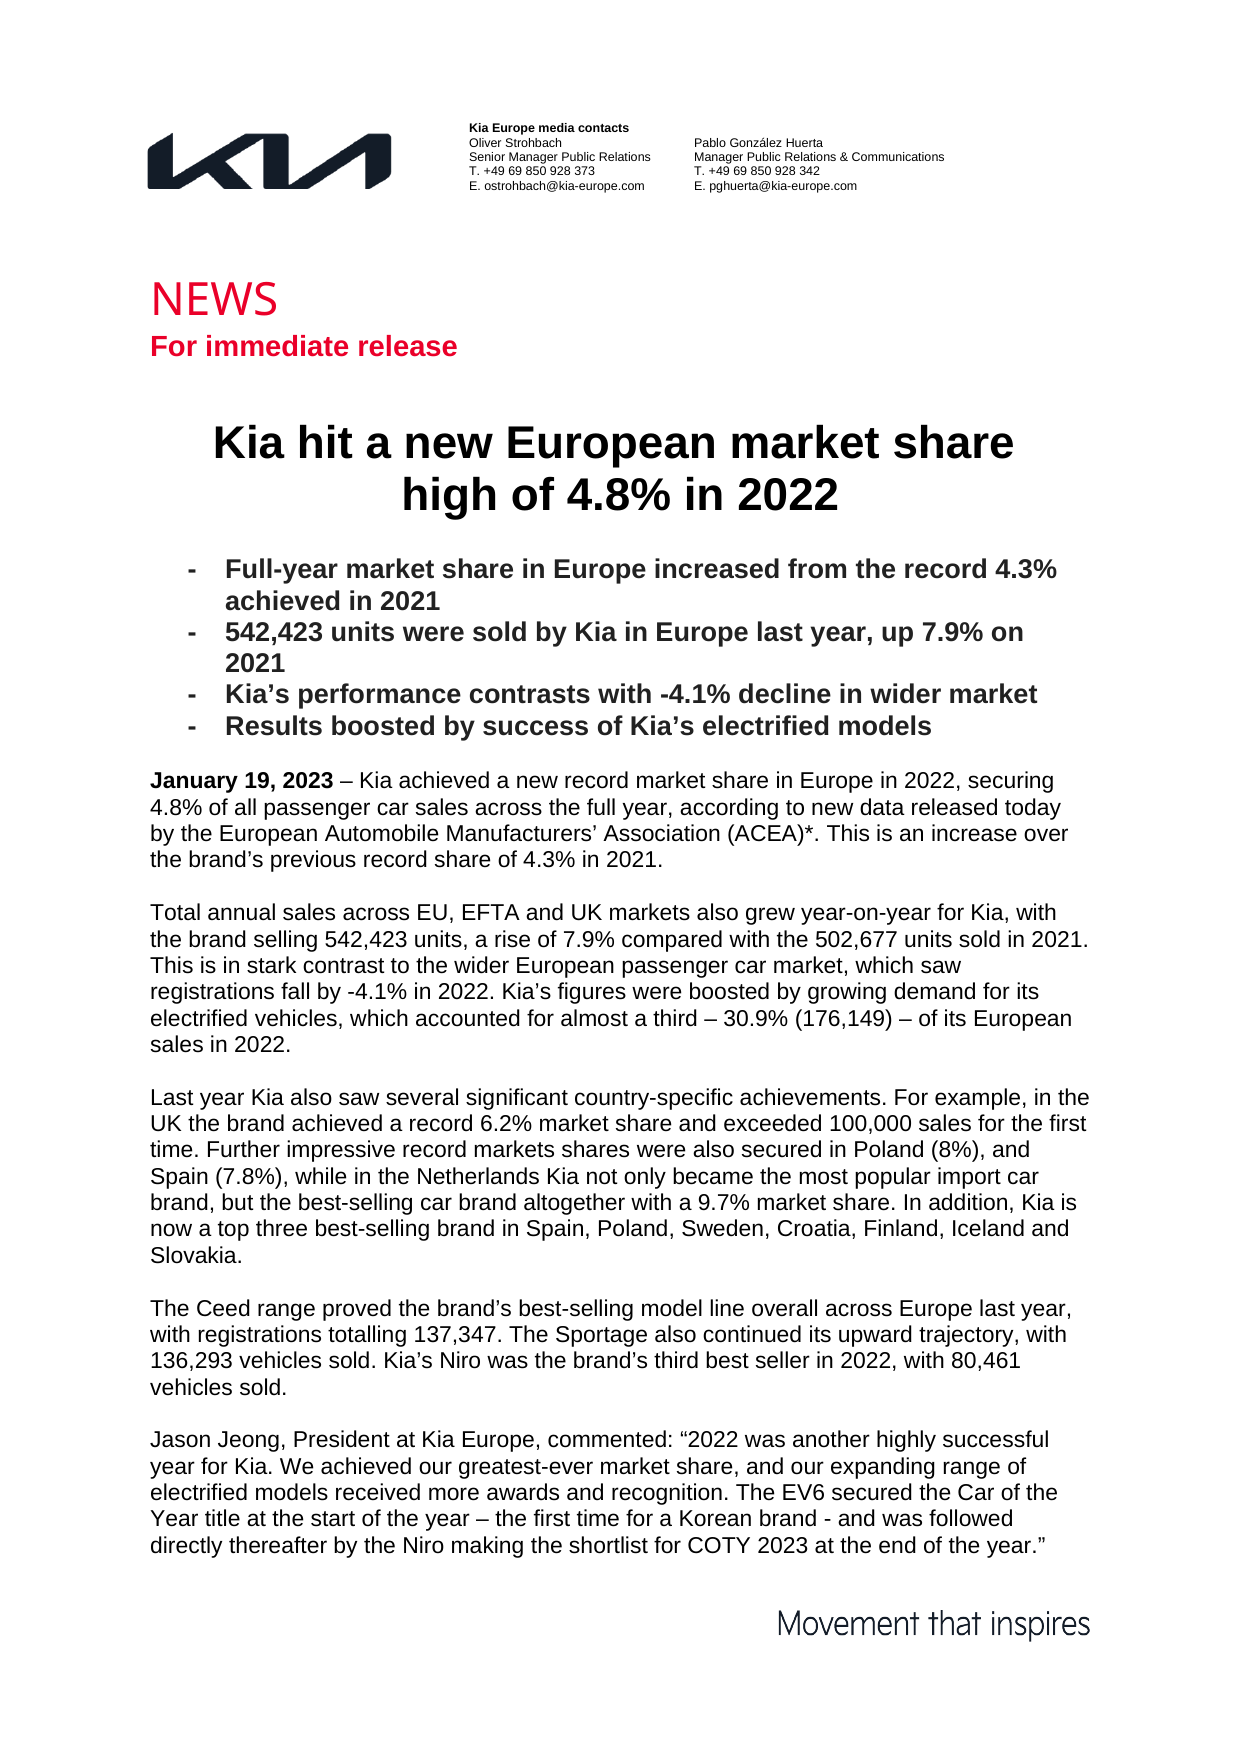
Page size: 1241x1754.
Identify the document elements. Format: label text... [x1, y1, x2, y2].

text Total annual sales across EU, EFTA and UK markets also grew year-on-year for Kia, with the brand selling 542,423 units, a rise of 7.9% compared with the 502,677 units sold in 2021. This is in stark contrast to the wider European passenger car market, which saw registrations fall by -4.1% in 2022. Kia’s figures were boosted by growing demand for its electrified vehicles, which accounted for almost a third – 30.9% (176,149) – of its European sales in 2022. [150, 899, 1090, 1057]
text The Ceed range proved the brand’s best-selling model line overall across Europe last year, with registrations totalling 137,347. The Sportage also continued its upward trajectory, with 136,293 vehicles sold. Kia’s Niro was the brand’s third best seller in 2022, with 80,461 vehicles sold. [150, 1294, 1090, 1400]
list Results boosted by success of Kia’s electrified models [187, 710, 1090, 741]
text January 19, 2023 – Kia achieved a new record market share in Europe in 2022, securing 4.8% of all passenger car sales across the full year, according to new data released today by the European Automobile Manufacturers’ Association (ACEA)*. This is an increase over the brand’s previous record share of 4.3% in 2021. [150, 767, 1090, 873]
text NEWS [150, 266, 1090, 329]
picture [147, 124, 394, 189]
text Last year Kia also saw several significant country-specific achievements. For example, in the UK the brand achieved a record 6.2% market share and exceeded 100,000 sales for the first time. Further impressive record markets shares were also secured in Poland (8%), and Spain (7.8%), while in the Netherlands Kia not only became the most popular import car brand, but the best-selling car brand altogether with a 9.7% market share. In addition, Kia is now a top three best-selling brand in Spain, Poland, Sweden, Croatia, Finland, Iceland and Slovakia. [150, 1084, 1090, 1268]
text For immediate release [150, 329, 1090, 362]
text Kia hit a new European market share high of 4.8% in 2022 [150, 415, 1090, 521]
list Full-year market share in Europe increased from the record 4.3% achieved in 2021 [187, 553, 1090, 616]
list Kia’s performance contrasts with -4.1% decline in wider market [187, 678, 1090, 710]
text Jason Jeong, President at Kia Europe, commented: “2022 was another highly successful year for Kia. We achieved our greatest-ever market share, and our expanding range of electrified models received more awards and recognition. The EV6 secured the Car of the Year title at the start of the year – the first time for a Korean brand - and was followed directly thereafter by the Niro making the shortlist for COTY 2023 at the end of the year.” [150, 1426, 1090, 1558]
picture [778, 1610, 1091, 1642]
list 542,423 units were sold by Kia in Europe last year, up 7.9% on 2021 [187, 616, 1090, 678]
